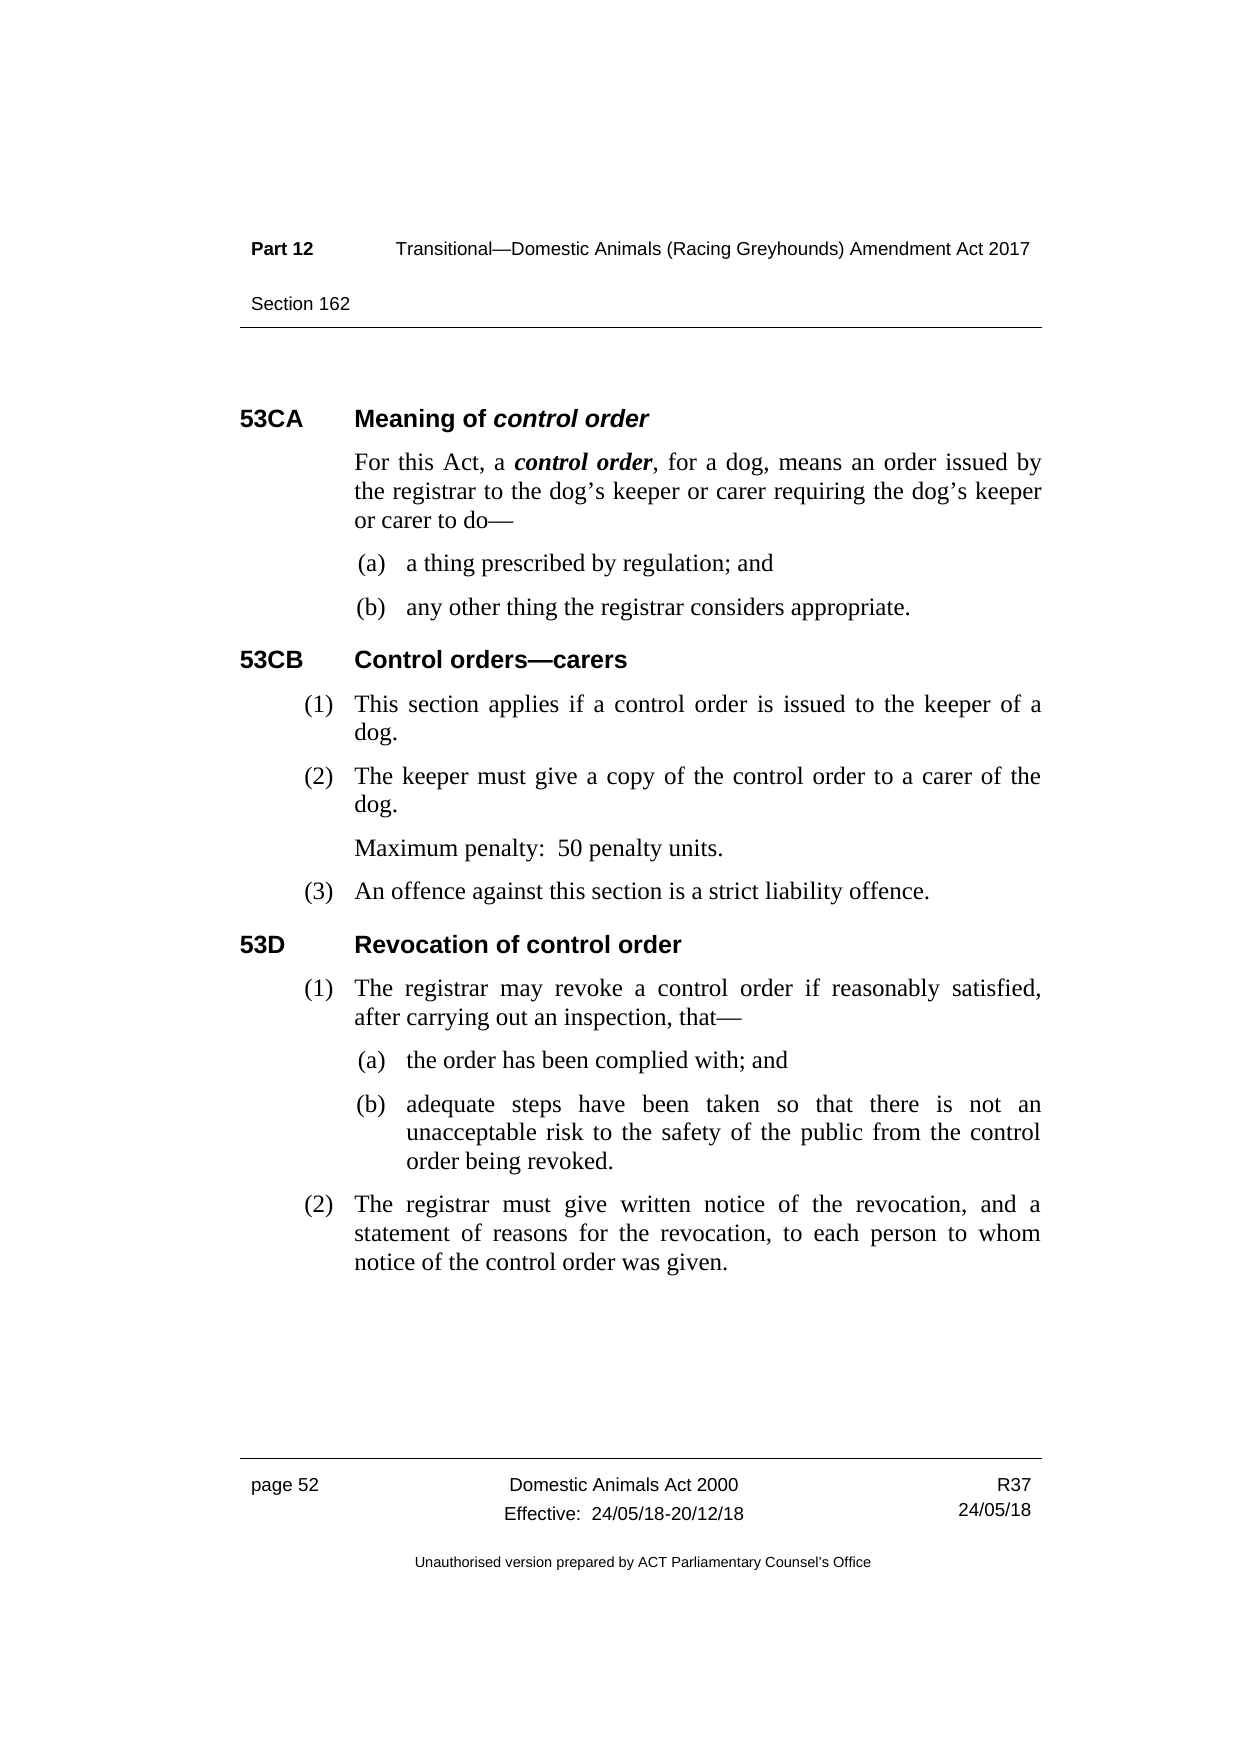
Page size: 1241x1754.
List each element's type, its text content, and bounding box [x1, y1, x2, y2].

text 53CA Meaning of control order [239, 404, 1042, 433]
text For this Act, a control order, for a dog, means an order issued by the registrar to the dog’s keeper or carer requiring the dog’s keeper or carer to do— [354, 447, 1042, 534]
text 53CB Control orders—carers [239, 645, 1042, 674]
text (3) An offence against this section is a strict liability offence. [239, 876, 1042, 905]
text (b) any other thing the registrar considers appropriate. [239, 592, 1042, 620]
text (1) The registrar may revoke a control order if reasonably satisfied, after carrying out an inspection, that— [239, 973, 1042, 1031]
text (2) The registrar must give written notice of the revocation, and a statement of reasons for the revocation, to each person to whom notice of the control order was given. [239, 1189, 1042, 1276]
text (a) a thing prescribed by regulation; and [239, 548, 1042, 577]
text (2) The keeper must give a copy of the control order to a carer of the dog. [239, 761, 1042, 818]
text (b) adequate steps have been taken so that there is not an unacceptable risk to the safety of the public from the control order being revoked. [239, 1089, 1042, 1175]
text (1) This section applies if a control order is issued to the keeper of a dog. [239, 689, 1042, 746]
text 53D Revocation of control order [239, 930, 1042, 959]
text Maximum penalty: 50 penalty units. [354, 833, 1042, 862]
text (a) the order has been complied with; and [239, 1045, 1042, 1074]
